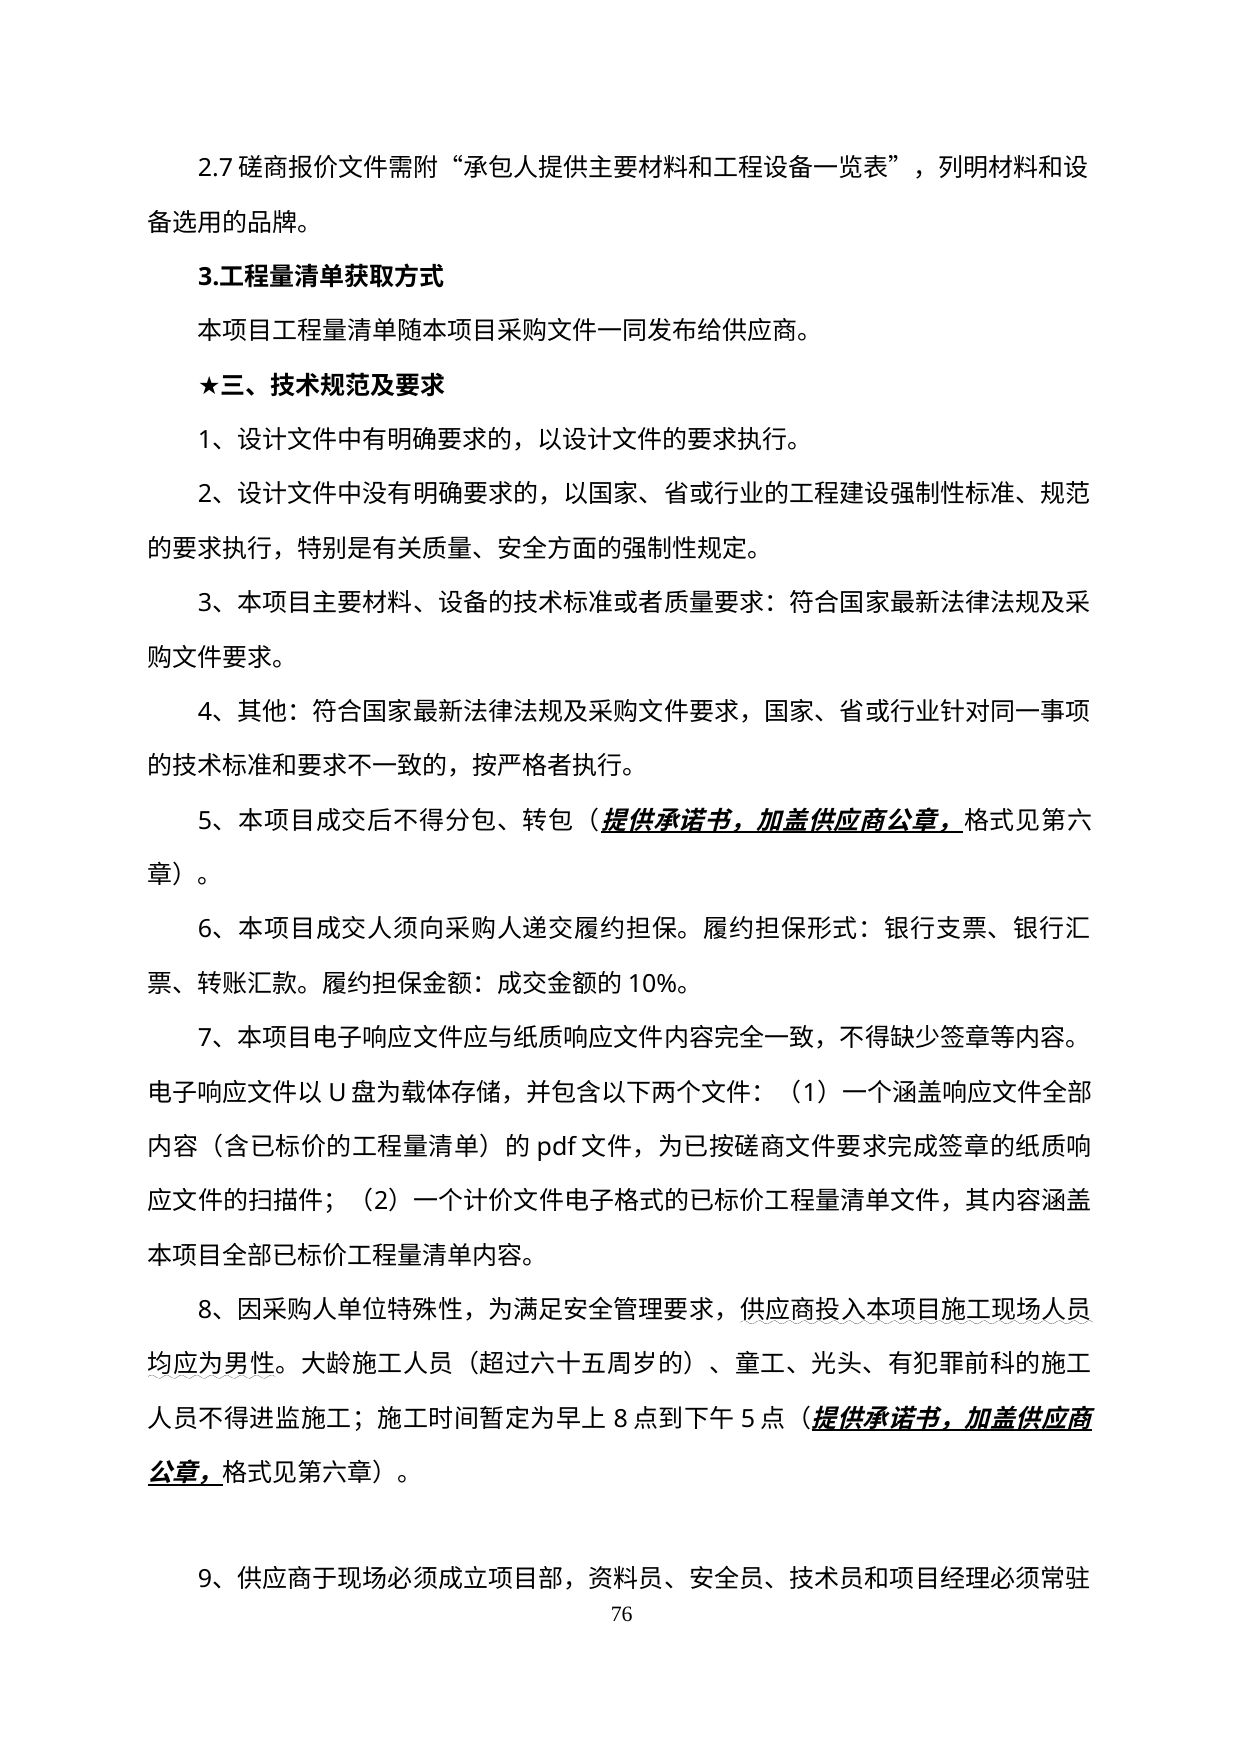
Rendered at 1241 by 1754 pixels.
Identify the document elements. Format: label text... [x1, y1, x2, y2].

text 1、设计文件中有明确要求的，以设计文件的要求执行。 [148, 419, 1093, 456]
text 本项目工程量清单随本项目采购文件一同发布给供应商。 [148, 311, 1093, 347]
text 7、本项目电子响应文件应与纸质响应文件内容完全一致，不得缺少签章等内容。电子响应文件以U盘为载体存储，并包含以下两个文件：（1）一个涵盖响应文件全部内容（含已标价的工程量清单）的pdf文件，为已按磋商文件要求完成签章的纸质响应文件的扫描件；（2）一个计价文件电子格式的已标价工程量清单文件，其内容涵盖本项目全部已标价工程量清单内容。 [148, 1018, 1093, 1271]
text ★三、技术规范及要求 [148, 365, 1093, 401]
text 3.工程量清单获取方式 [148, 256, 1093, 293]
text 6、本项目成交人须向采购人递交履约担保。履约担保形式：银行支票、银行汇票、转账汇款。履约担保金额：成交金额的10%。 [148, 909, 1093, 999]
text 2.7磋商报价文件需附“承包人提供主要材料和工程设备一览表”，列明材料和设备选用的品牌。 [148, 148, 1093, 238]
text 3、本项目主要材料、设备的技术标准或者质量要求：符合国家最新法律法规及采购文件要求。 [148, 583, 1093, 673]
text 4、其他：符合国家最新法律法规及采购文件要求，国家、省或行业针对同一事项的技术标准和要求不一致的，按严格者执行。 [148, 691, 1093, 782]
text 5、本项目成交后不得分包、转包（提供承诺书，加盖供应商公章，格式见第六章）。 [148, 800, 1093, 891]
text 2、设计文件中没有明确要求的，以国家、省或行业的工程建设强制性标准、规范的要求执行，特别是有关质量、安全方面的强制性规定。 [148, 474, 1093, 564]
text 8、因采购人单位特殊性，为满足安全管理要求，供应商投入本项目施工现场人员均应为男性。大龄施工人员（超过六十五周岁的）、童工、光头、有犯罪前科的施工人员不得进监施工；施工时间暂定为早上8点到下午5点（提供承诺书，加盖供应商公章，格式见第六章）。 [148, 1289, 1093, 1489]
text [148, 1558, 1093, 1594]
